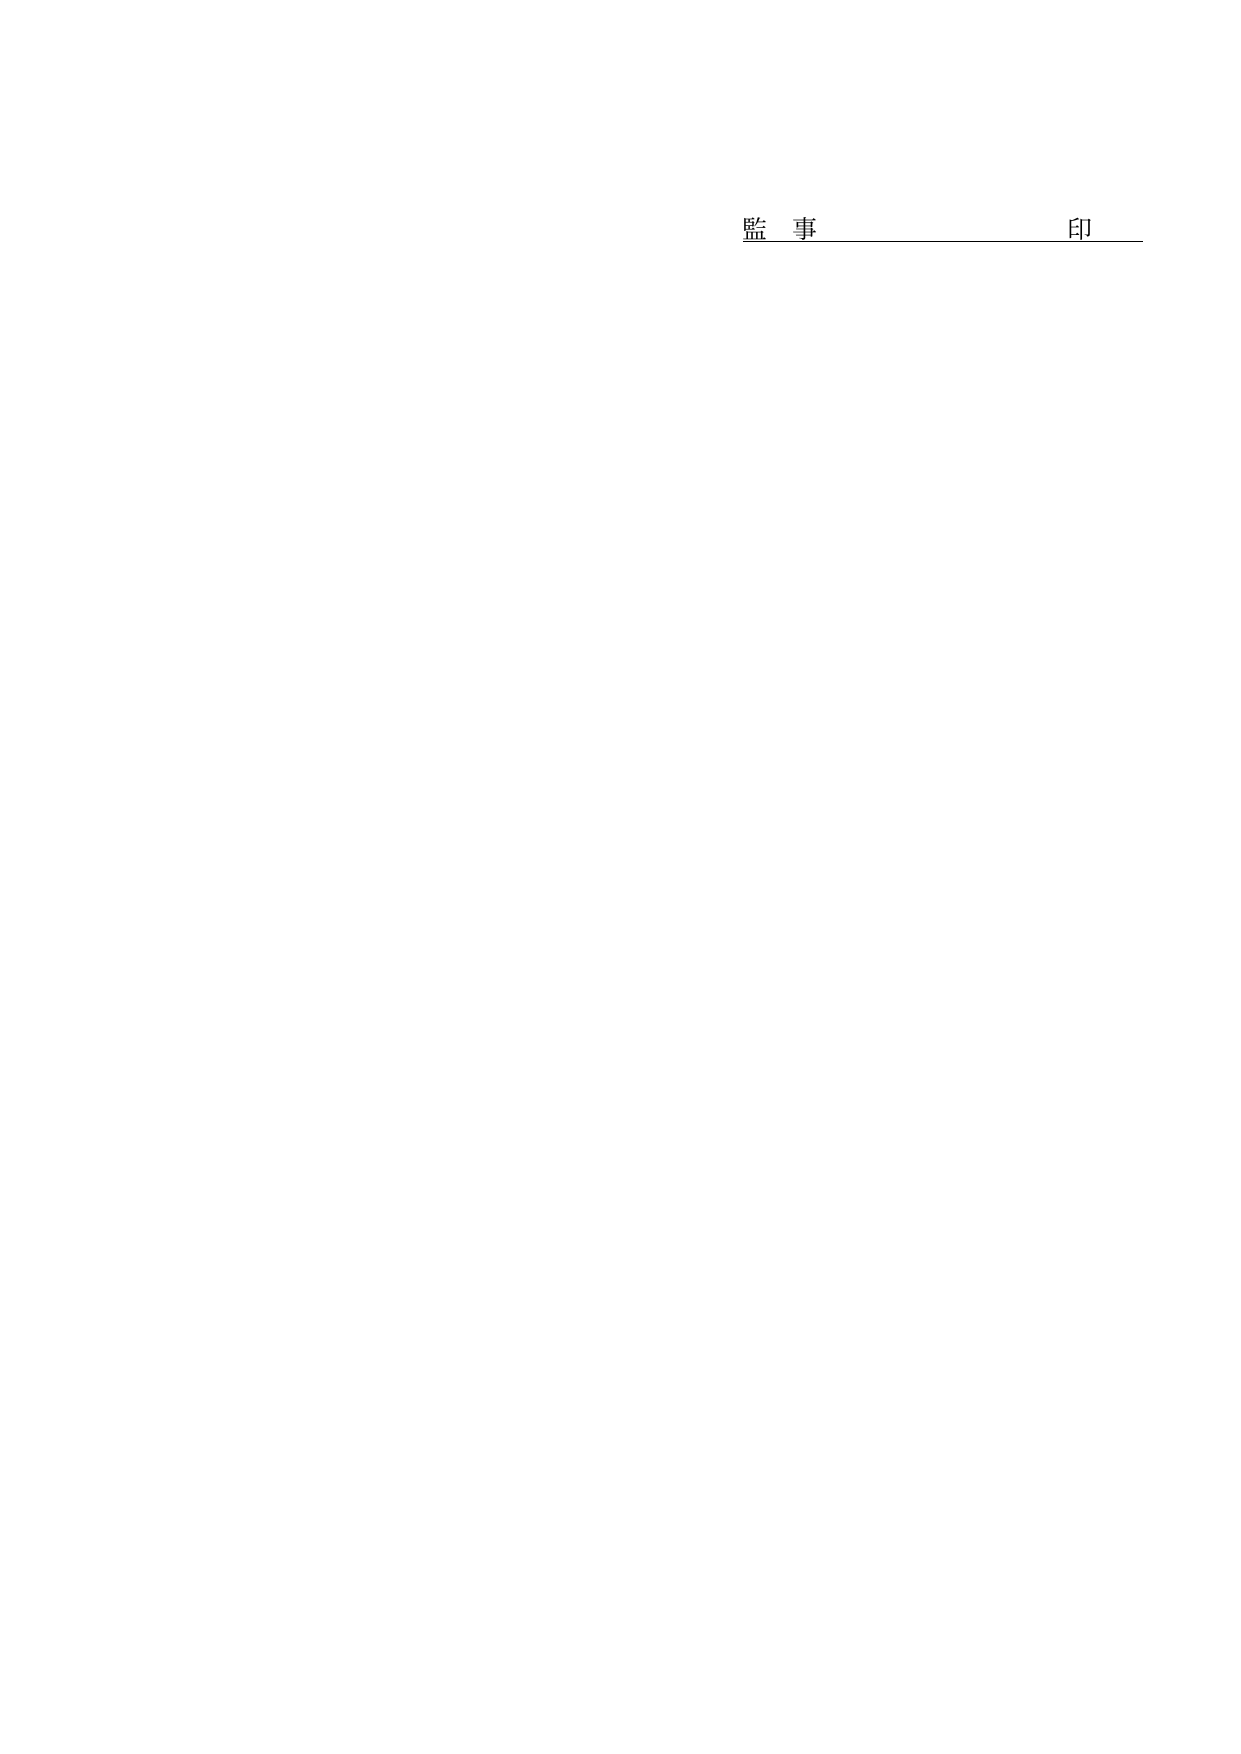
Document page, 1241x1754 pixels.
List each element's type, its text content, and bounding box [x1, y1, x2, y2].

text 監 事 印 [148, 194, 1092, 262]
